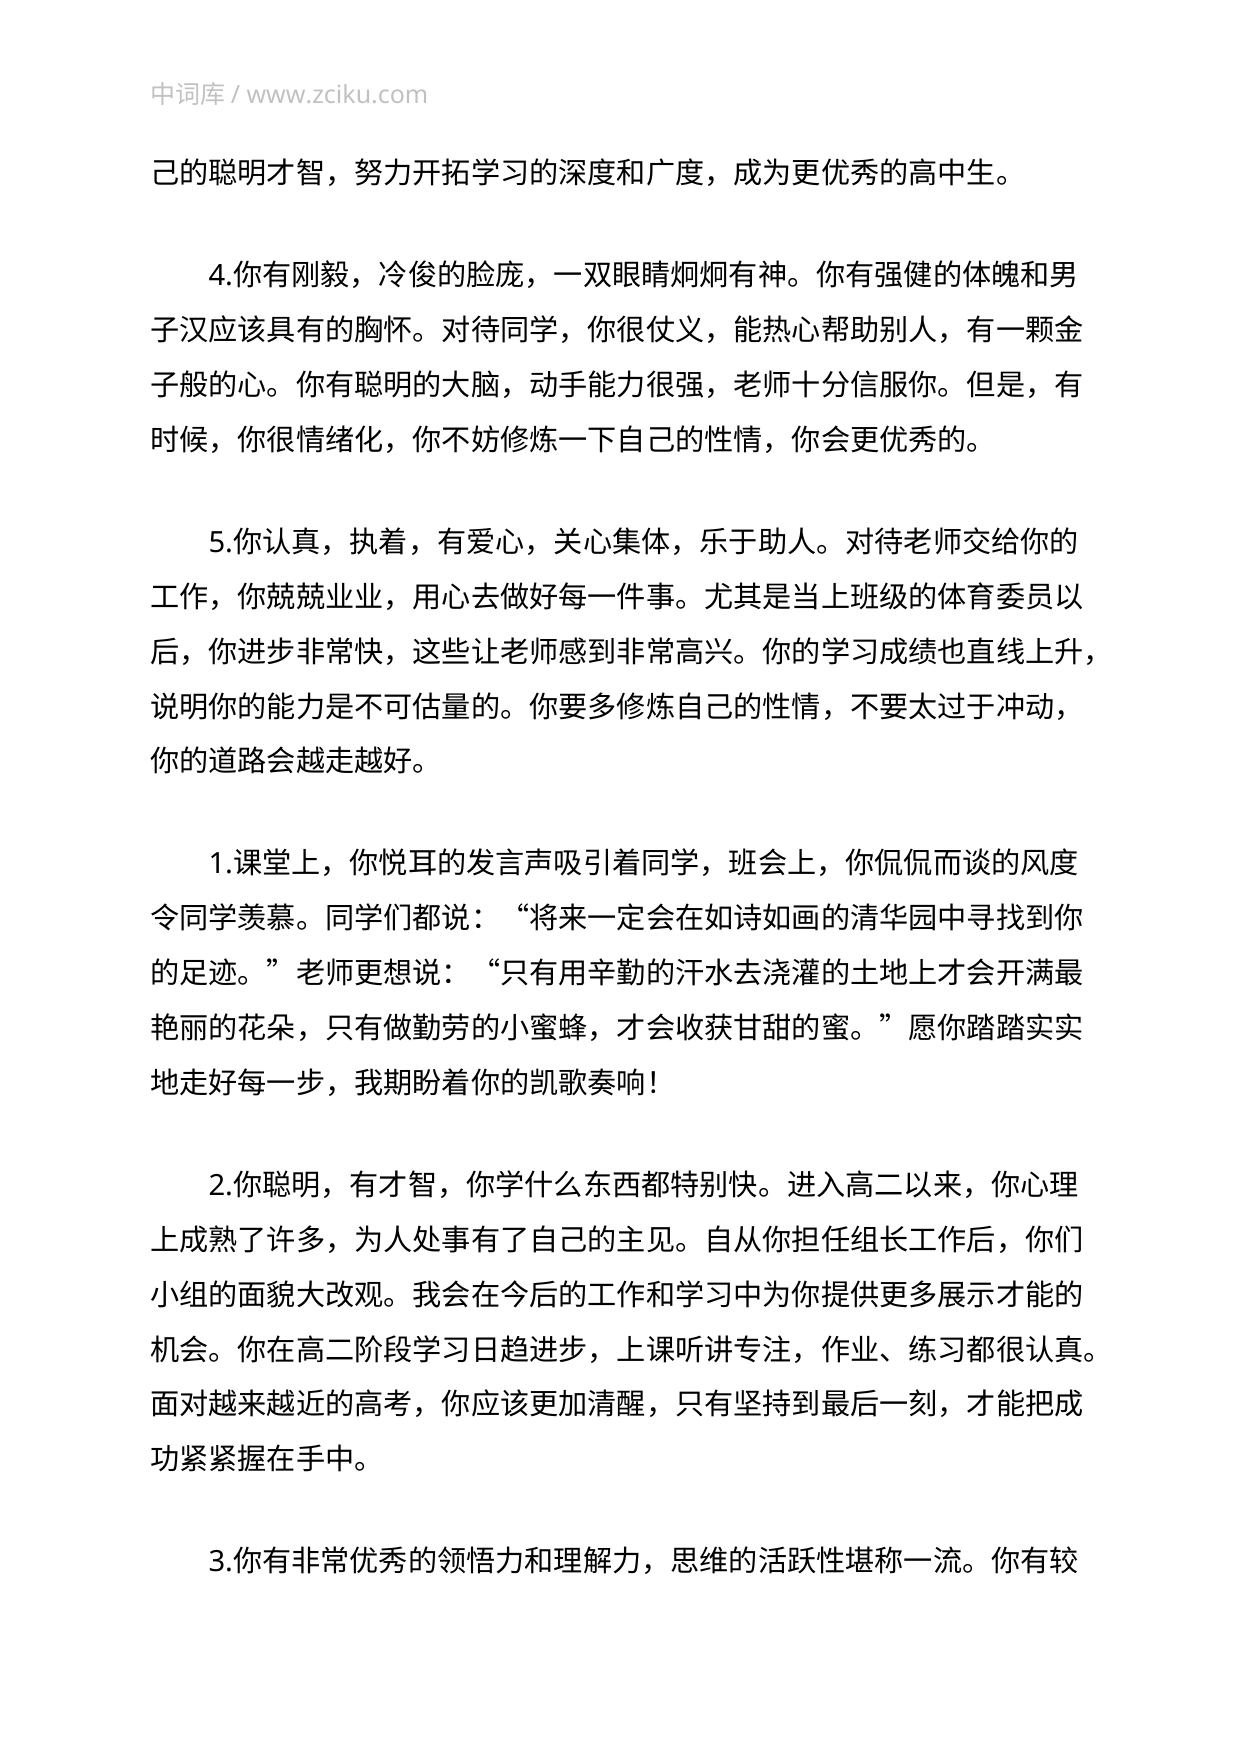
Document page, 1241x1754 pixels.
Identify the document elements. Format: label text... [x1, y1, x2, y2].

text 4.你有刚毅，冷俊的脸庞，一双眼睛炯炯有神。你有强健的体魄和男子汉应该具有的胸怀。对待同学，你很仗义，能热心帮助别人，有一颗金子般的心。你有聪明的大脑，动手能力很强，老师十分信服你。但是，有时候，你很情绪化，你不妨修炼一下自己的性情，你会更优秀的。 [150, 252, 1090, 459]
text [150, 1538, 1090, 1580]
text 2.你聪明，有才智，你学什么东西都特别快。进入高二以来，你心理上成熟了许多，为人处事有了自己的主见。自从你担任组长工作后，你们小组的面貌大改观。我会在今后的工作和学习中为你提供更多展示才能的机会。你在高二阶段学习日趋进步，上课听讲专注，作业、练习都很认真。面对越来越近的高考，你应该更加清醒，只有坚持到最后一刻，才能把成功紧紧握在手中。 [150, 1161, 1090, 1478]
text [150, 150, 1090, 192]
text 1.课堂上，你悦耳的发言声吸引着同学，班会上，你侃侃而谈的风度令同学羡慕。同学们都说：“将来一定会在如诗如画的清华园中寻找到你的足迹。”老师更想说：“只有用辛勤的汗水去浇灌的土地上才会开满最艳丽的花朵，只有做勤劳的小蜜蜂，才会收获甘甜的蜜。”愿你踏踏实实地走好每一步，我期盼着你的凯歌奏响！ [150, 840, 1090, 1102]
text 5.你认真，执着，有爱心，关心集体，乐于助人。对待老师交给你的工作，你兢兢业业，用心去做好每一件事。尤其是当上班级的体育委员以后，你进步非常快，这些让老师感到非常高兴。你的学习成绩也直线上升，说明你的能力是不可估量的。你要多修炼自己的性情，不要太过于冲动，你的道路会越走越好。 [150, 518, 1090, 780]
